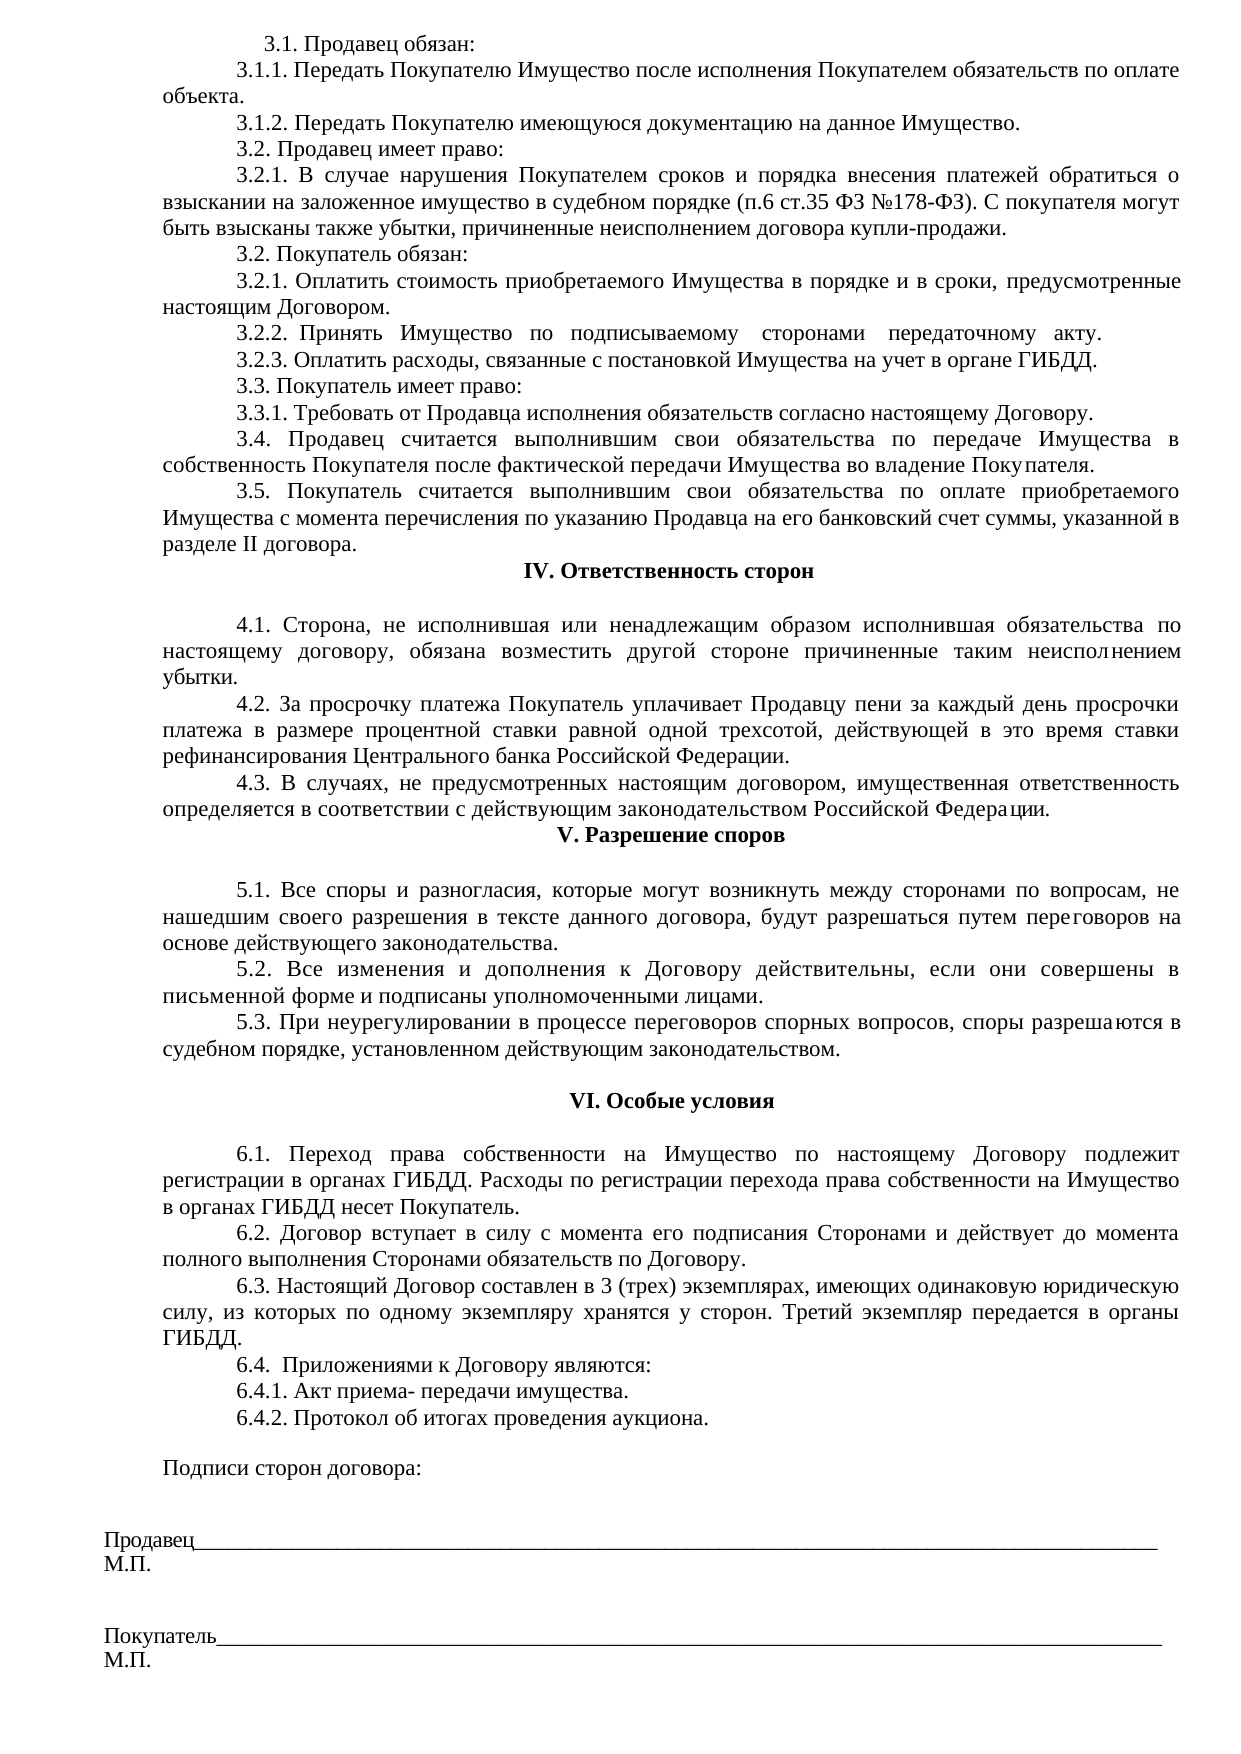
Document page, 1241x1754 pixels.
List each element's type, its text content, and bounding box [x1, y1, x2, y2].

text 6.2. Договор вступает в силу с момента его подписания Сторонами и действует до момента полного выполнения Сторонами обязательств по Договору. [162, 1219, 1181, 1272]
text 6.1. Переход права собственности на Имущество по настоящему Договору подлежит регистрации в органах ГИБДД. Расходы по регистрации перехода права собственности на Имущество в органах ГИБДД несет Покупатель. [162, 1140, 1181, 1219]
text 3.3.1. Требовать от Продавца исполнения обязательств согласно настоящему Договору. [162, 398, 1181, 425]
text 3.2. Покупатель обязан: [162, 240, 1181, 267]
text V. Разрешение споров [162, 822, 1180, 848]
text 3.5. Покупатель считается выполнившим свои обязательства по оплате приобретаемого Имущества с момента перечисления по указанию Продавца на его банковский счет суммы, указанной в разделе II договора. [162, 478, 1181, 557]
text 6.3. Настоящий Договор составлен в 3 (трех) экземплярах, имеющих одинаковую юридическую силу, из которых по одному экземпляру хранятся у сторон. Третий экземпляр передается в органы ГИБДД. [162, 1272, 1181, 1351]
text 3.2.1. В случае нарушения Покупателем сроков и порядка внесения платежей обратиться о взыскании на заложенное имущество в судебном порядке (п.6 ст.35 ФЗ №178-ФЗ). С покупателя могут быть взысканы также убытки, причиненные неисполнением договора купли-продажи. [162, 161, 1181, 240]
text М.П. [103, 1648, 1181, 1672]
text Подписи сторон договора: [103, 1456, 1181, 1480]
text 5.2. Все изменения и дополнения к Договору действительны, если они совершены в письменной форме и подписаны уполномоченными лицами. [162, 956, 1181, 1008]
text 3.1. Продавец обязан: [162, 29, 1181, 56]
text IV. Ответственность сторон [162, 557, 1175, 583]
text Покупатель____________________________________________________________________________________ [103, 1624, 1181, 1648]
text 3.2. Продавец имеет право: [162, 135, 1181, 161]
text 3.4. Продавец считается выполнившим свои обязательства по передаче Имущества в собственность Покупателя после фактической передачи Имущества во владение Покупателя. [162, 425, 1181, 478]
text 3.3. Покупатель имеет право: [162, 372, 1181, 398]
text 3.2.3. Оплатить расходы, связанные с постановкой Имущества на учет в органе ГИБДД. [162, 346, 1181, 372]
text 3.1.2. Передать Покупателю имеющуюся документацию на данное Имущество. [162, 109, 1181, 135]
text 6.4. Приложениями к Договору являются: [162, 1351, 1181, 1377]
text 5.3. При неурегулировании в процессе переговоров спорных вопросов, споры разрешаются в судебном порядке, установленном действующим законодательством. [162, 1008, 1181, 1061]
text М.П. [103, 1552, 1181, 1576]
text 4.3. В случаях, не предусмотренных настоящим договором, имущественная ответственность определяется в соответствии с действующим законодательством Российской Федерации. [162, 769, 1181, 822]
text 4.2. За просрочку платежа Покупатель уплачивает Продавцу пени за каждый день просрочки платежа в размере процентной ставки равной одной трехсотой, действующей в это время ставки рефинансирования Центрального банка Российской Федерации. [162, 690, 1181, 769]
text 5.1. Все споры и разногласия, которые могут возникнуть между сторонами по вопросам, не нашедшим своего разрешения в тексте данного договора, будут разрешаться путем переговоров на основе действующего законодательства. [162, 876, 1181, 956]
text 6.4.2. Протокол об итогах проведения аукциона. [162, 1403, 1181, 1430]
text VI. Особые условия [162, 1087, 1181, 1114]
text 6.4.1. Акт приема- передачи имущества. [162, 1377, 1181, 1403]
text 3.2.2. Принять Имущество по подписываемому сторонами передаточному акту. [162, 319, 1181, 346]
text 3.1.1. Передать Покупателю Имущество после исполнения Покупателем обязательств по оплате объекта. [162, 56, 1181, 109]
text 4.1. Сторона, не исполнившая или ненадлежащим образом исполнившая обязательства по настоящему договору, обязана возместить другой стороне причиненные таким неисполнением убытки. [162, 611, 1181, 690]
text 3.2.1. Оплатить стоимость приобретаемого Имущества в порядке и в сроки, предусмотренные настоящим Договором. [162, 267, 1181, 319]
text Продавец________________________________________________________________________________________ [103, 1528, 1181, 1552]
